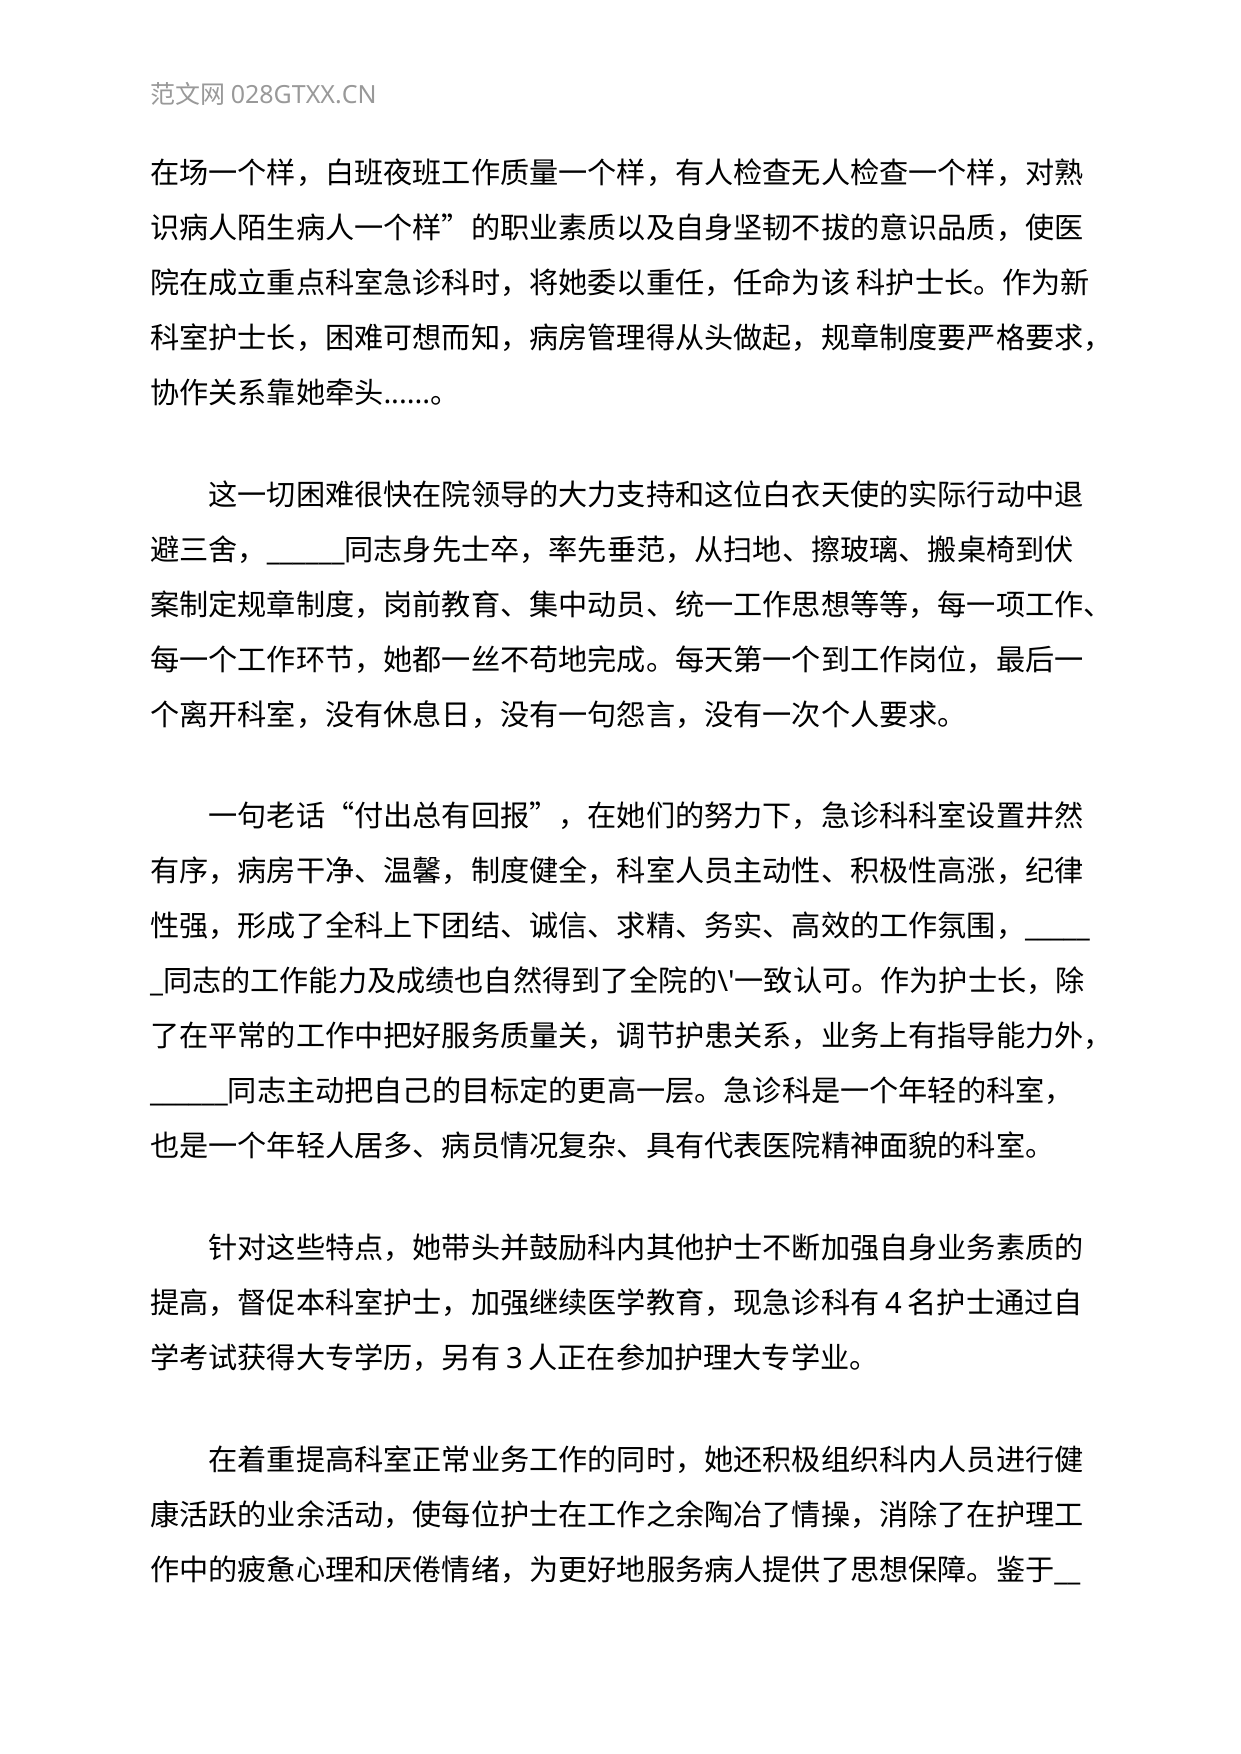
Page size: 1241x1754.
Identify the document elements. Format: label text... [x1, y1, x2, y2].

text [150, 150, 1090, 412]
text 一句老话“付出总有回报”，在她们的努力下，急诊科科室设置井然有序，病房干净、温馨，制度健全，科室人员主动性、积极性高涨，纪律性强，形成了全科上下团结、诚信、求精、务实、高效的工作氛围，______同志的工作能力及成绩也自然得到了全院的\'一致认可。作为护士长，除了在平常的工作中把好服务质量关，调节护患关系，业务上有指导能力外，______同志主动把自己的目标定的更高一层。急诊科是一个年轻的科室，也是一个年轻人居多、病员情况复杂、具有代表医院精神面貌的科室。 [150, 793, 1090, 1165]
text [150, 1436, 1090, 1588]
text 针对这些特点，她带头并鼓励科内其他护士不断加强自身业务素质的提高，督促本科室护士，加强继续医学教育，现急诊科有4名护士通过自学考试获得大专学历，另有3人正在参加护理大专学业。 [150, 1224, 1090, 1377]
text 这一切困难很快在院领导的大力支持和这位白衣天使的实际行动中退避三舍，______同志身先士卒，率先垂范，从扫地、擦玻璃、搬桌椅到伏案制定规章制度，岗前教育、集中动员、统一工作思想等等，每一项工作、每一个工作环节，她都一丝不苟地完成。每天第一个到工作岗位，最后一个离开科室，没有休息日，没有一句怨言，没有一次个人要求。 [150, 472, 1090, 733]
